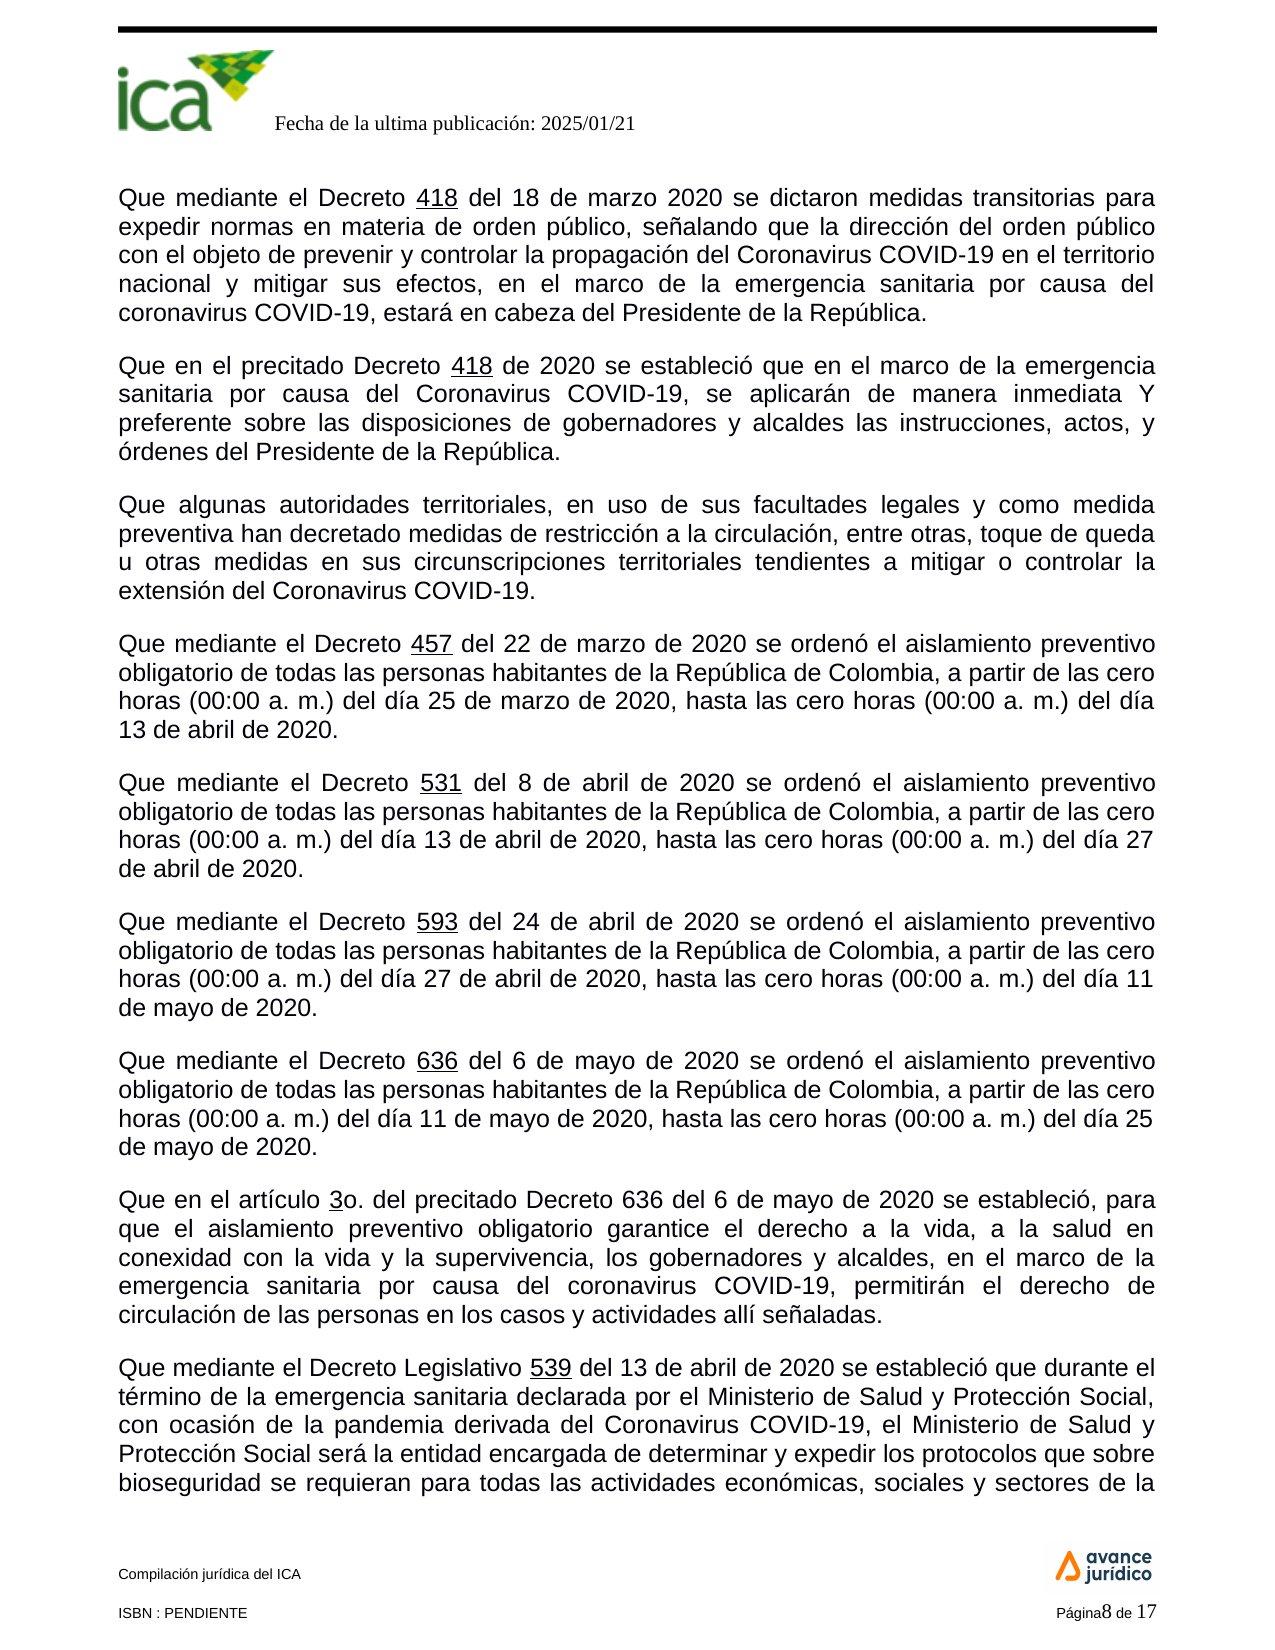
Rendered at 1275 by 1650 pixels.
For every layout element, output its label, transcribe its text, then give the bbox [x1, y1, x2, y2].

text Que algunas autoridades territoriales, en uso de sus facultades legales y como medida preventiva han decretado medidas de restricción a la circulación, entre otras, toque de queda u otras medidas en sus circunscripciones territoriales tendientes a mitigar o controlar la extensión del Coronavirus COVID-19. [118, 490, 1157, 605]
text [118, 1353, 1157, 1497]
text Que mediante el Decreto 636 del 6 de mayo de 2020 se ordenó el aislamiento preventivo obligatorio de todas las personas habitantes de la República de Colombia, a partir de las cero horas (00:00 a. m.) del día 11 de mayo de 2020, hasta las cero horas (00:00 a. m.) del día 25 de mayo de 2020. [118, 1046, 1157, 1161]
text Que mediante el Decreto 418 del 18 de marzo 2020 se dictaron medidas transitorias para expedir normas en materia de orden público, señalando que la dirección del orden público con el objeto de prevenir y controlar la propagación del Coronavirus COVID-19 en el territorio nacional y mitigar sus efectos, en el marco de la emergencia sanitaria por causa del coronavirus COVID-19, estará en cabeza del Presidente de la República. [118, 183, 1157, 327]
text Que mediante el Decreto 531 del 8 de abril de 2020 se ordenó el aislamiento preventivo obligatorio de todas las personas habitantes de la República de Colombia, a partir de las cero horas (00:00 a. m.) del día 13 de abril de 2020, hasta las cero horas (00:00 a. m.) del día 27 de abril de 2020. [118, 768, 1157, 883]
text Que en el artículo 3o. del precitado Decreto 636 del 6 de mayo de 2020 se estableció, para que el aislamiento preventivo obligatorio garantice el derecho a la vida, a la salud en conexidad con la vida y la supervivencia, los gobernadores y alcaldes, en el marco de la emergencia sanitaria por causa del coronavirus COVID-19, permitirán el derecho de circulación de las personas en los casos y actividades allí señaladas. [118, 1185, 1157, 1329]
text Que mediante el Decreto 457 del 22 de marzo de 2020 se ordenó el aislamiento preventivo obligatorio de todas las personas habitantes de la República de Colombia, a partir de las cero horas (00:00 a. m.) del día 25 de marzo de 2020, hasta las cero horas (00:00 a. m.) del día 13 de abril de 2020. [118, 629, 1157, 744]
text Que mediante el Decreto 593 del 24 de abril de 2020 se ordenó el aislamiento preventivo obligatorio de todas las personas habitantes de la República de Colombia, a partir de las cero horas (00:00 a. m.) del día 27 de abril de 2020, hasta las cero horas (00:00 a. m.) del día 11 de mayo de 2020. [118, 907, 1157, 1022]
text Que en el precitado Decreto 418 de 2020 se estableció que en el marco de la emergencia sanitaria por causa del Coronavirus COVID-19, se aplicarán de manera inmediata Y preferente sobre las disposiciones de gobernadores y alcaldes las instrucciones, actos, y órdenes del Presidente de la República. [118, 351, 1157, 466]
